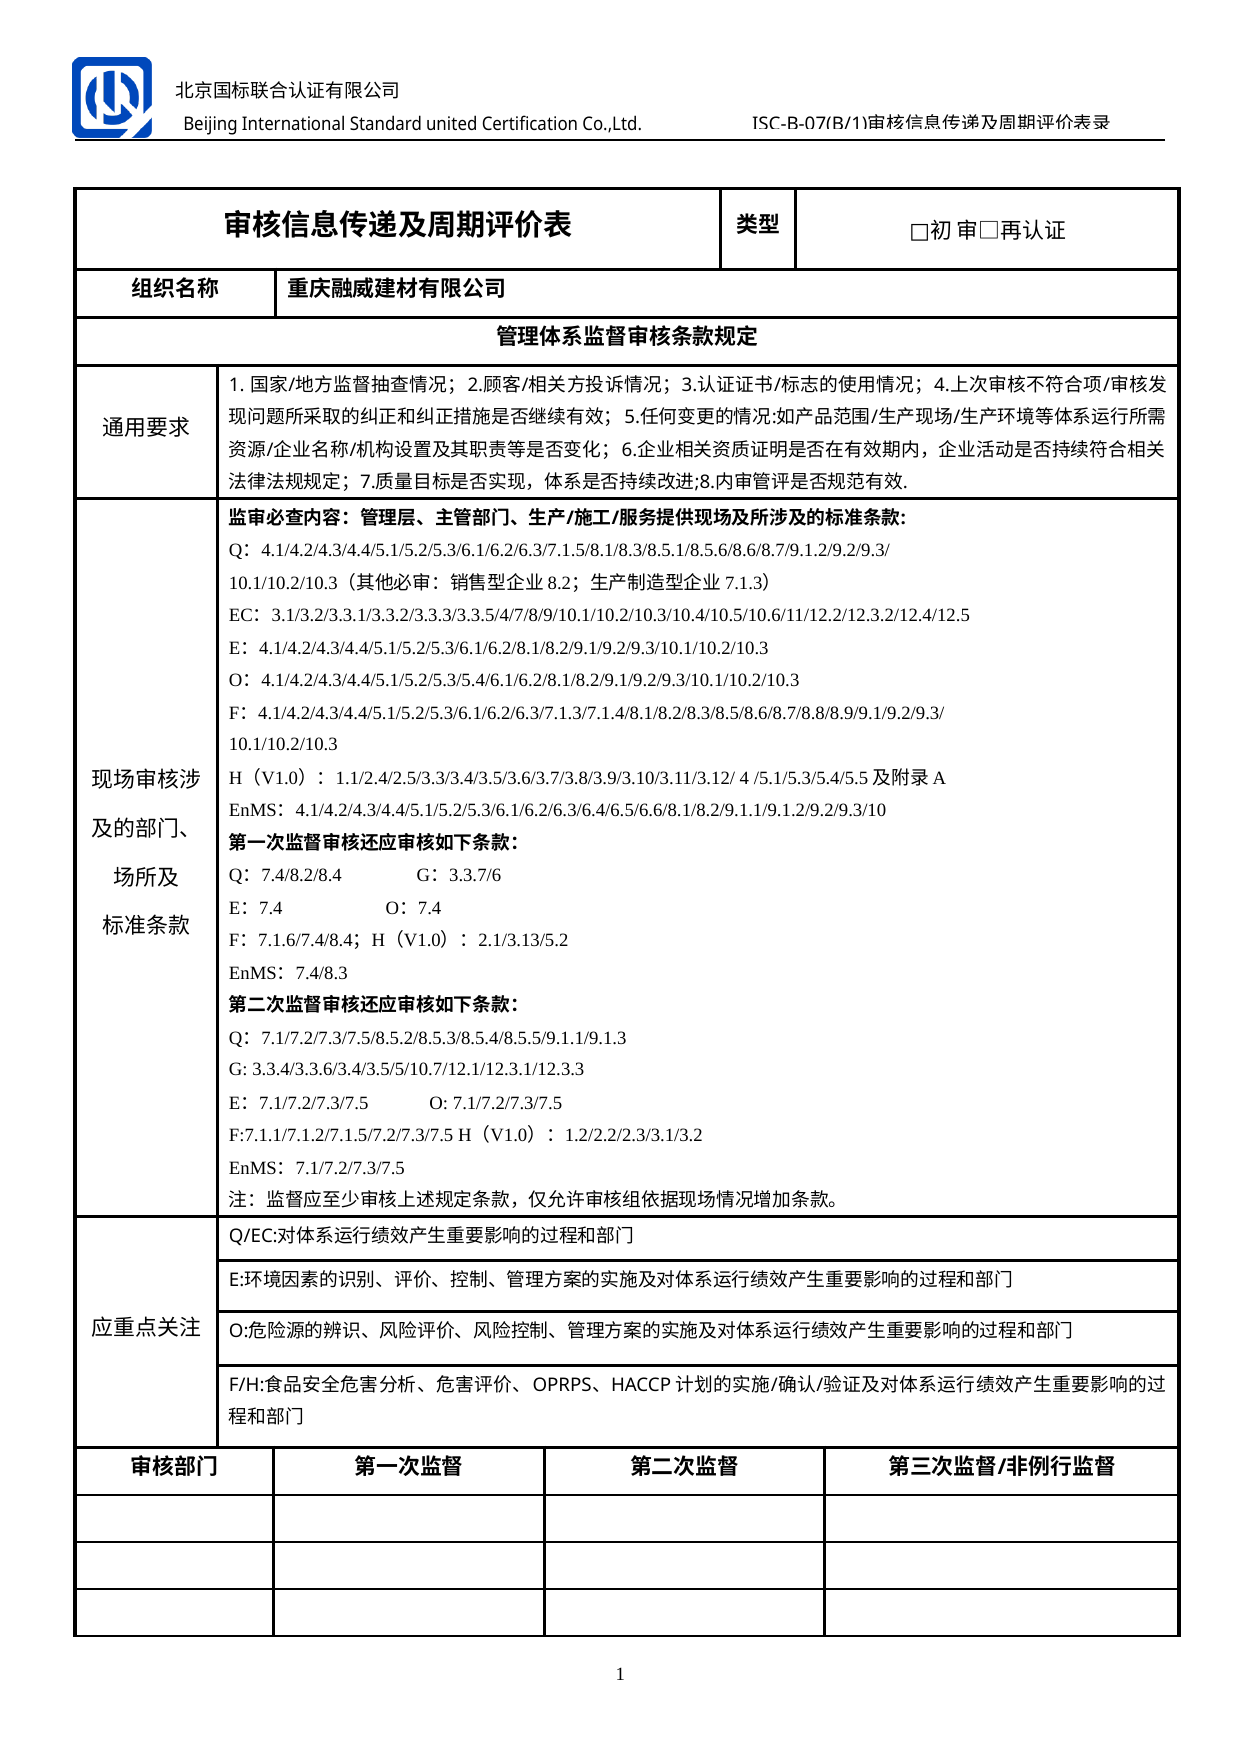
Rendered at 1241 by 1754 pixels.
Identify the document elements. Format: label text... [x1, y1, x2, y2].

table_cell 应重点关注 [77, 1218, 216, 1446]
table_header □初 审□再认证 [797, 190, 1177, 267]
table_cell Q/EC:对体系运行绩效产生重要影响的过程和部门 [219, 1218, 1177, 1259]
table_cell [275, 1590, 543, 1635]
table_cell 第二次监督 [546, 1449, 823, 1494]
table_cell 重庆融威建材有限公司 [277, 271, 1177, 316]
table_cell [546, 1543, 823, 1588]
table_cell [77, 1590, 272, 1635]
table_header 类型 [722, 190, 794, 267]
picture [72, 57, 152, 138]
table_cell [826, 1543, 1177, 1588]
table_cell 第一次监督 [275, 1449, 543, 1494]
table_cell [275, 1496, 543, 1541]
table_cell [546, 1496, 823, 1541]
table_cell F/H:食品安全危害分析、危害评价、OPRPS、HACCP计划的实施/确认/验证及对体系运行绩效产生重要影响的过程和部门 [219, 1367, 1177, 1446]
table_cell 通用要求 [77, 367, 216, 497]
table_cell [546, 1590, 823, 1635]
table_cell 1. 国家/地方监督抽查情况；2.顾客/相关方投诉情况；3.认证证书/标志的使用情况；4.上次审核不符合项/审核发现问题所采取的纠正和纠正措施是否继续有效；5.任何变更的情况:如产品范围/生产现场/生产环境等体系运行所需资源/企业名称/机构设置及其职责等是否变化；6.企业相关资质证明是否在有效期内，企业活动是否持续符合相关法律法规规定；7.质量目标是否实现，体系是否持续改进;8.内审管评是否规范有效. [219, 367, 1177, 497]
table_cell [826, 1496, 1177, 1541]
table_cell E:环境因素的识别、评价、控制、管理方案的实施及对体系运行绩效产生重要影响的过程和部门 [219, 1262, 1177, 1310]
table_cell [275, 1543, 543, 1588]
table_cell [826, 1590, 1177, 1635]
table_cell 审核部门 [77, 1449, 272, 1494]
table_cell 管理体系监督审核条款规定 [77, 319, 1177, 364]
table_cell 监审必查内容：管理层、主管部门、生产/施工/服务提供现场及所涉及的标准条款: Q：4.1/4.2/4.3/4.4/5.1/5.2/5.3/6.1/6.2/6.3/7.1.5/8.1/8.3/8.5.1/8.5.6/8.6/8.7/9.1.2/9.2/9.3/ 10.1/10.2/10.3（其他必审：销售型企业8.2；生产制造型企业7.1.3） EC：3.1/3.2/3.3.1/3.3.2/3.3.3/3.3.5/4/7/8/9/10.1/10.2/10.3/10.4/10.5/10.6/11/12.2/12.3.2/12.4/12.5 E：4.1/4.2/4.3/4.4/5.1/5.2/5.3/6.1/6.2/8.1/8.2/9.1/9.2/9.3/10.1/10.2/10.3 O：4.1/4.2/4.3/4.4/5.1/5.2/5.3/5.4/6.1/6.2/8.1/8.2/9.1/9.2/9.3/10.1/10.2/10.3 F：4.1/4.2/4.3/4.4/5.1/5.2/5.3/6.1/6.2/6.3/7.1.3/7.1.4/8.1/8.2/8.3/8.5/8.6/8.7/8.8/8.9/9.1/9.2/9.3/ 10.1/10.2/10.3 H（V1.0）：1.1/2.4/2.5/3.3/3.4/3.5/3.6/3.7/3.8/3.9/3.10/3.11/3.12/ 4 /5.1/5.3/5.4/5.5及附录A EnMS：4.1/4.2/4.3/4.4/5.1/5.2/5.3/6.1/6.2/6.3/6.4/6.5/6.6/8.1/8.2/9.1.1/9.1.2/9.2/9.3/10 第一次监督审核还应审核如下条款： Q：7.4/8.2/8.4 G：3.3.7/6 E：7.4 O：7.4 F：7.1.6/7.4/8.4；H（V1.0）：2.1/3.13/5.2 EnMS：7.4/8.3 第二次监督审核还应审核如下条款： Q：7.1/7.2/7.3/7.5/8.5.2/8.5.3/8.5.4/8.5.5/9.1.1/9.1.3 G: 3.3.4/3.3.6/3.4/3.5/5/10.7/12.1/12.3.1/12.3.3 E：7.1/7.2/7.3/7.5 O: 7.1/7.2/7.3/7.5 F:7.1.1/7.1.2/7.1.5/7.2/7.3/7.5 H（V1.0）：1.2/2.2/2.3/3.1/3.2 EnMS：7.1/7.2/7.3/7.5 注：监督应至少审核上述规定条款，仅允许审核组依据现场情况增加条款。 [219, 500, 1177, 1215]
table_cell O:危险源的辨识、风险评价、风险控制、管理方案的实施及对体系运行绩效产生重要影响的过程和部门 [219, 1313, 1177, 1364]
table_cell [77, 1543, 272, 1588]
table_header 审核信息传递及周期评价表 [77, 190, 719, 267]
table_cell [77, 1496, 272, 1541]
table_cell 现场审核涉及的部门、场所及 标准条款 [77, 500, 216, 1215]
table_cell 组织名称 [77, 271, 274, 316]
table_cell 第三次监督/非例行监督 [826, 1449, 1177, 1494]
